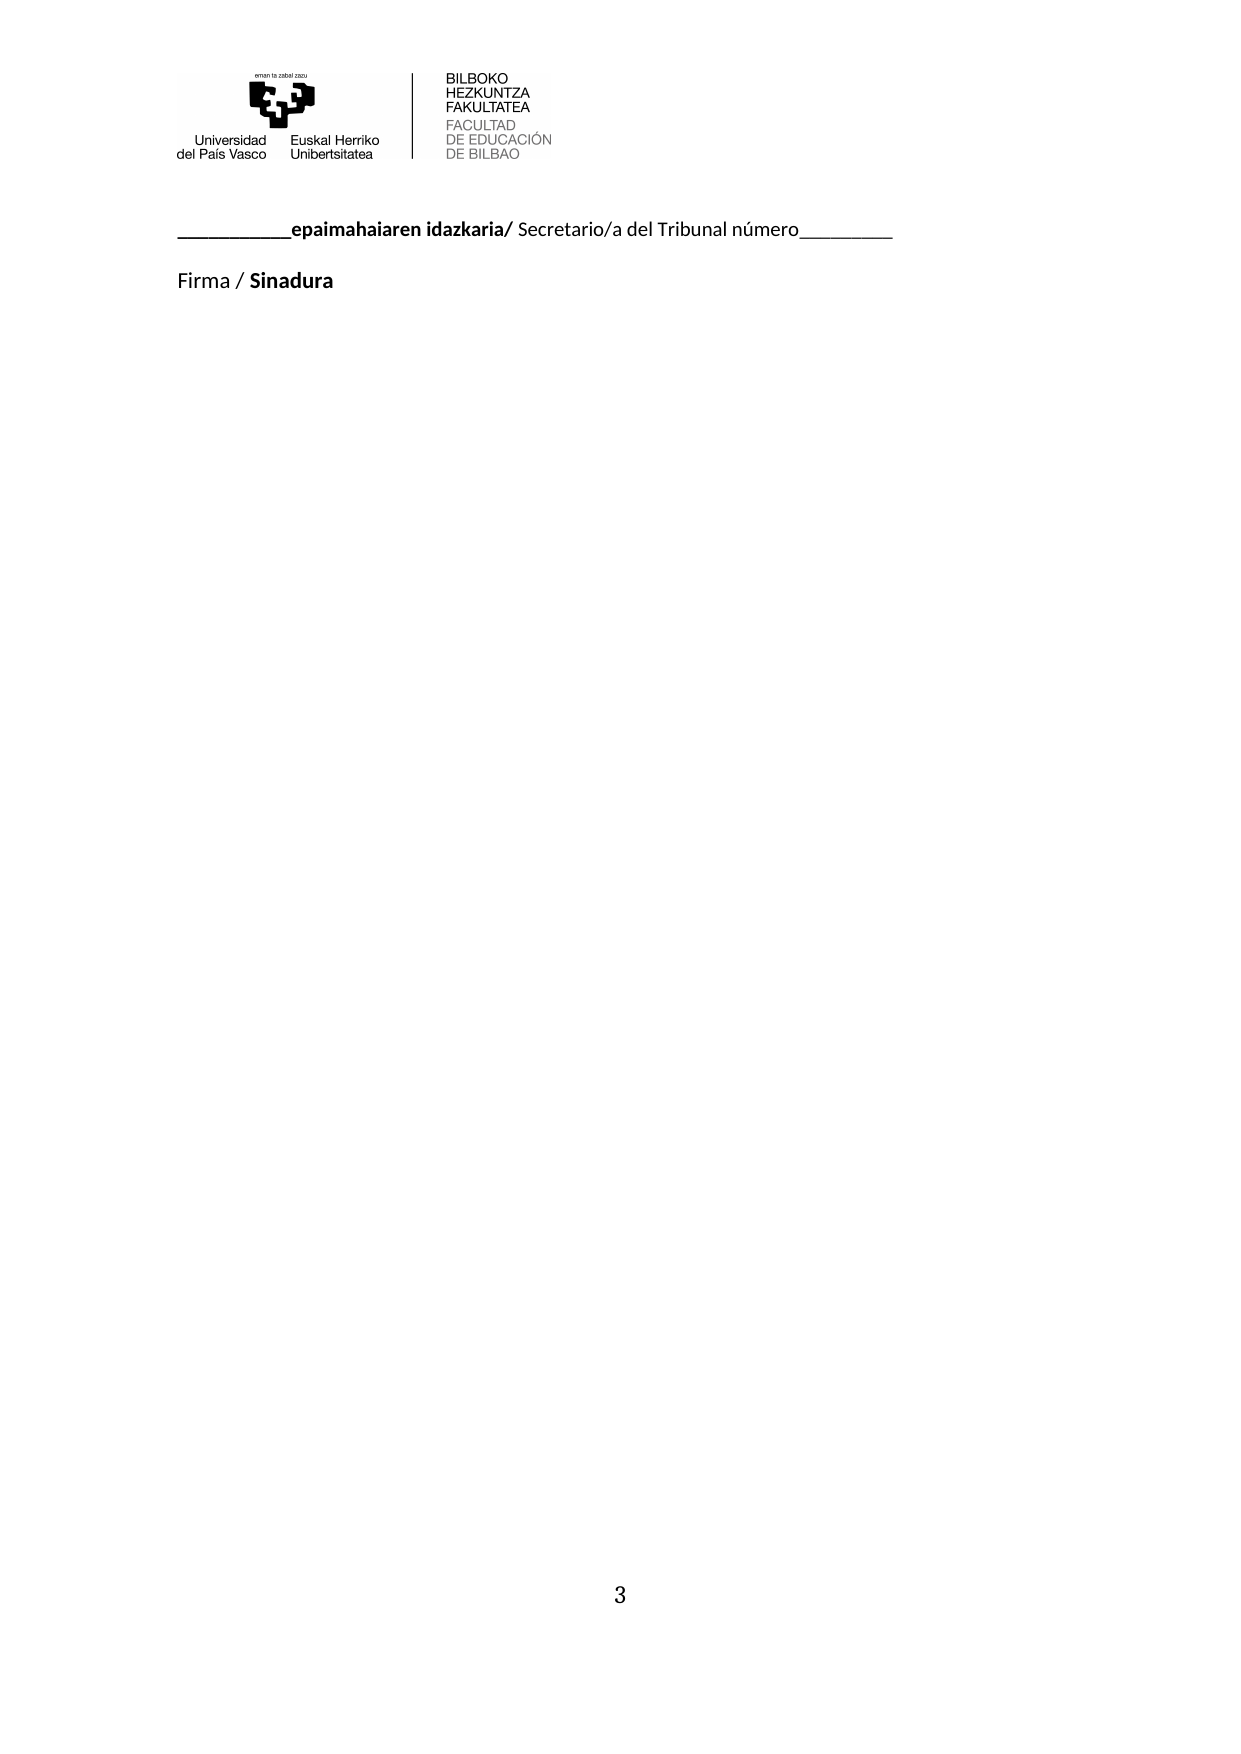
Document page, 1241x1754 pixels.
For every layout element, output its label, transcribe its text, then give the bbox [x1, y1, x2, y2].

text ___________epaimahaiaren idazkaria/ Secretario/a del Tribunal número_________ [177, 216, 1063, 242]
picture [177, 73, 551, 159]
text Firma / Sinadura [177, 267, 1063, 294]
